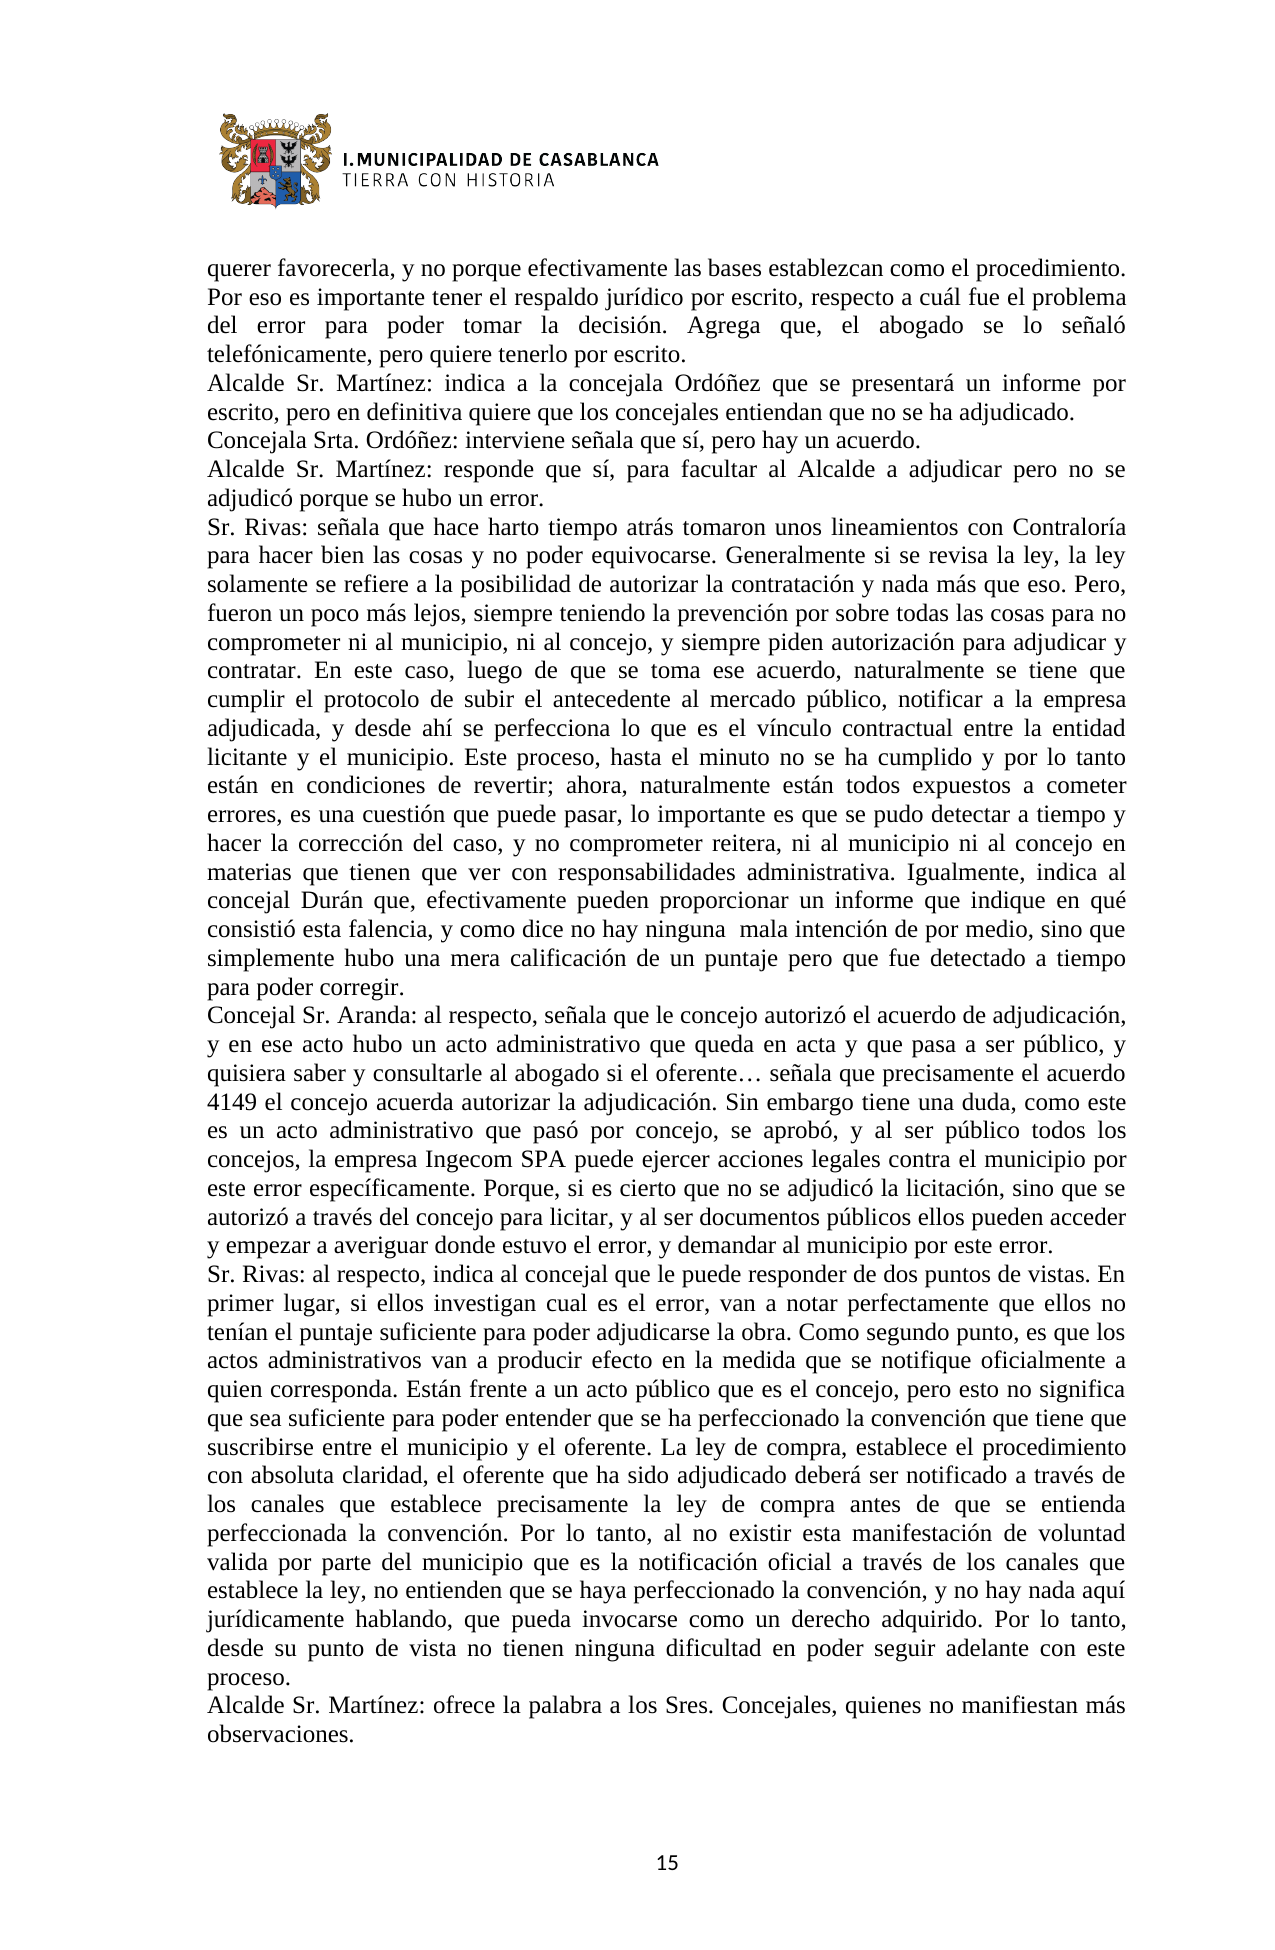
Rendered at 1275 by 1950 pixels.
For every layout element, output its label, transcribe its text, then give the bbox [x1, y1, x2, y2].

text Alcalde Sr. Martínez: responde que sí, para facultar al Alcalde a adjudicar pero no se adjudicó porque se hubo un error. [207, 454, 1127, 512]
text Alcalde Sr. Martínez: ofrece la palabra a los Sres. Concejales, quienes no manifiestan más observaciones. [207, 1690, 1127, 1748]
text Sr. Rivas: señala que hace harto tiempo atrás tomaron unos lineamientos con Contraloría para hacer bien las cosas y no poder equivocarse. Generalmente si se revisa la ley, la ley solamente se refiere a la posibilidad de autorizar la contratación y nada más que eso. Pero, fueron un poco más lejos, siempre teniendo la prevención por sobre todas las cosas para no comprometer ni al municipio, ni al concejo, y siempre piden autorización para adjudicar y contratar. En este caso, luego de que se toma ese acuerdo, naturalmente se tiene que cumplir el protocolo de subir el antecedente al mercado público, notificar a la empresa adjudicada, y desde ahí se perfecciona lo que es el vínculo contractual entre la entidad licitante y el municipio. Este proceso, hasta el minuto no se ha cumplido y por lo tanto están en condiciones de revertir; ahora, naturalmente están todos expuestos a cometer errores, es una cuestión que puede pasar, lo importante es que se pudo detectar a tiempo y hacer la corrección del caso, y no comprometer reitera, ni al municipio ni al concejo en materias que tienen que ver con responsabilidades administrativa. Igualmente, indica al concejal Durán que, efectivamente pueden proporcionar un informe que indique en qué consistió esta falencia, y como dice no hay ninguna mala intención de por medio, sino que simplemente hubo una mera calificación de un puntaje pero que fue detectado a tiempo para poder corregir. [207, 512, 1127, 1000]
picture [206, 73, 674, 253]
text Concejal Sr. Aranda: al respecto, señala que le concejo autorizó el acuerdo de adjudicación, y en ese acto hubo un acto administrativo que queda en acta y que pasa a ser público, y quisiera saber y consultarle al abogado si el oferente… señala que precisamente el acuerdo 4149 el concejo acuerda autorizar la adjudicación. Sin embargo tiene una duda, como este es un acto administrativo que pasó por concejo, se aprobó, y al ser público todos los concejos, la empresa Ingecom SPA puede ejercer acciones legales contra el municipio por este error específicamente. Porque, si es cierto que no se adjudicó la licitación, sino que se autorizó a través del concejo para licitar, y al ser documentos públicos ellos pueden acceder y empezar a averiguar donde estuvo el error, y demandar al municipio por este error. [207, 1000, 1127, 1259]
text Alcalde Sr. Martínez: indica a la concejala Ordóñez que se presentará un informe por escrito, pero en definitiva quiere que los concejales entiendan que no se ha adjudicado. [207, 368, 1127, 425]
text Concejala Srta. Ordóñez: interviene señala que sí, pero hay un acuerdo. [207, 425, 1127, 454]
text Sr. Rivas: al respecto, indica al concejal que le puede responder de dos puntos de vistas. En primer lugar, si ellos investigan cual es el error, van a notar perfectamente que ellos no tenían el puntaje suficiente para poder adjudicarse la obra. Como segundo punto, es que los actos administrativos van a producir efecto en la medida que se notifique oficialmente a quien corresponda. Están frente a un acto público que es el concejo, pero esto no significa que sea suficiente para poder entender que se ha perfeccionado la convención que tiene que suscribirse entre el municipio y el oferente. La ley de compra, establece el procedimiento con absoluta claridad, el oferente que ha sido adjudicado deberá ser notificado a través de los canales que establece precisamente la ley de compra antes de que se entienda perfeccionada la convención. Por lo tanto, al no existir esta manifestación de voluntad valida por parte del municipio que es la notificación oficial a través de los canales que establece la ley, no entienden que se haya perfeccionado la convención, y no hay nada aquí jurídicamente hablando, que pueda invocarse como un derecho adquirido. Por lo tanto, desde su punto de vista no tienen ninguna dificultad en poder seguir adelante con este proceso. [207, 1259, 1127, 1690]
